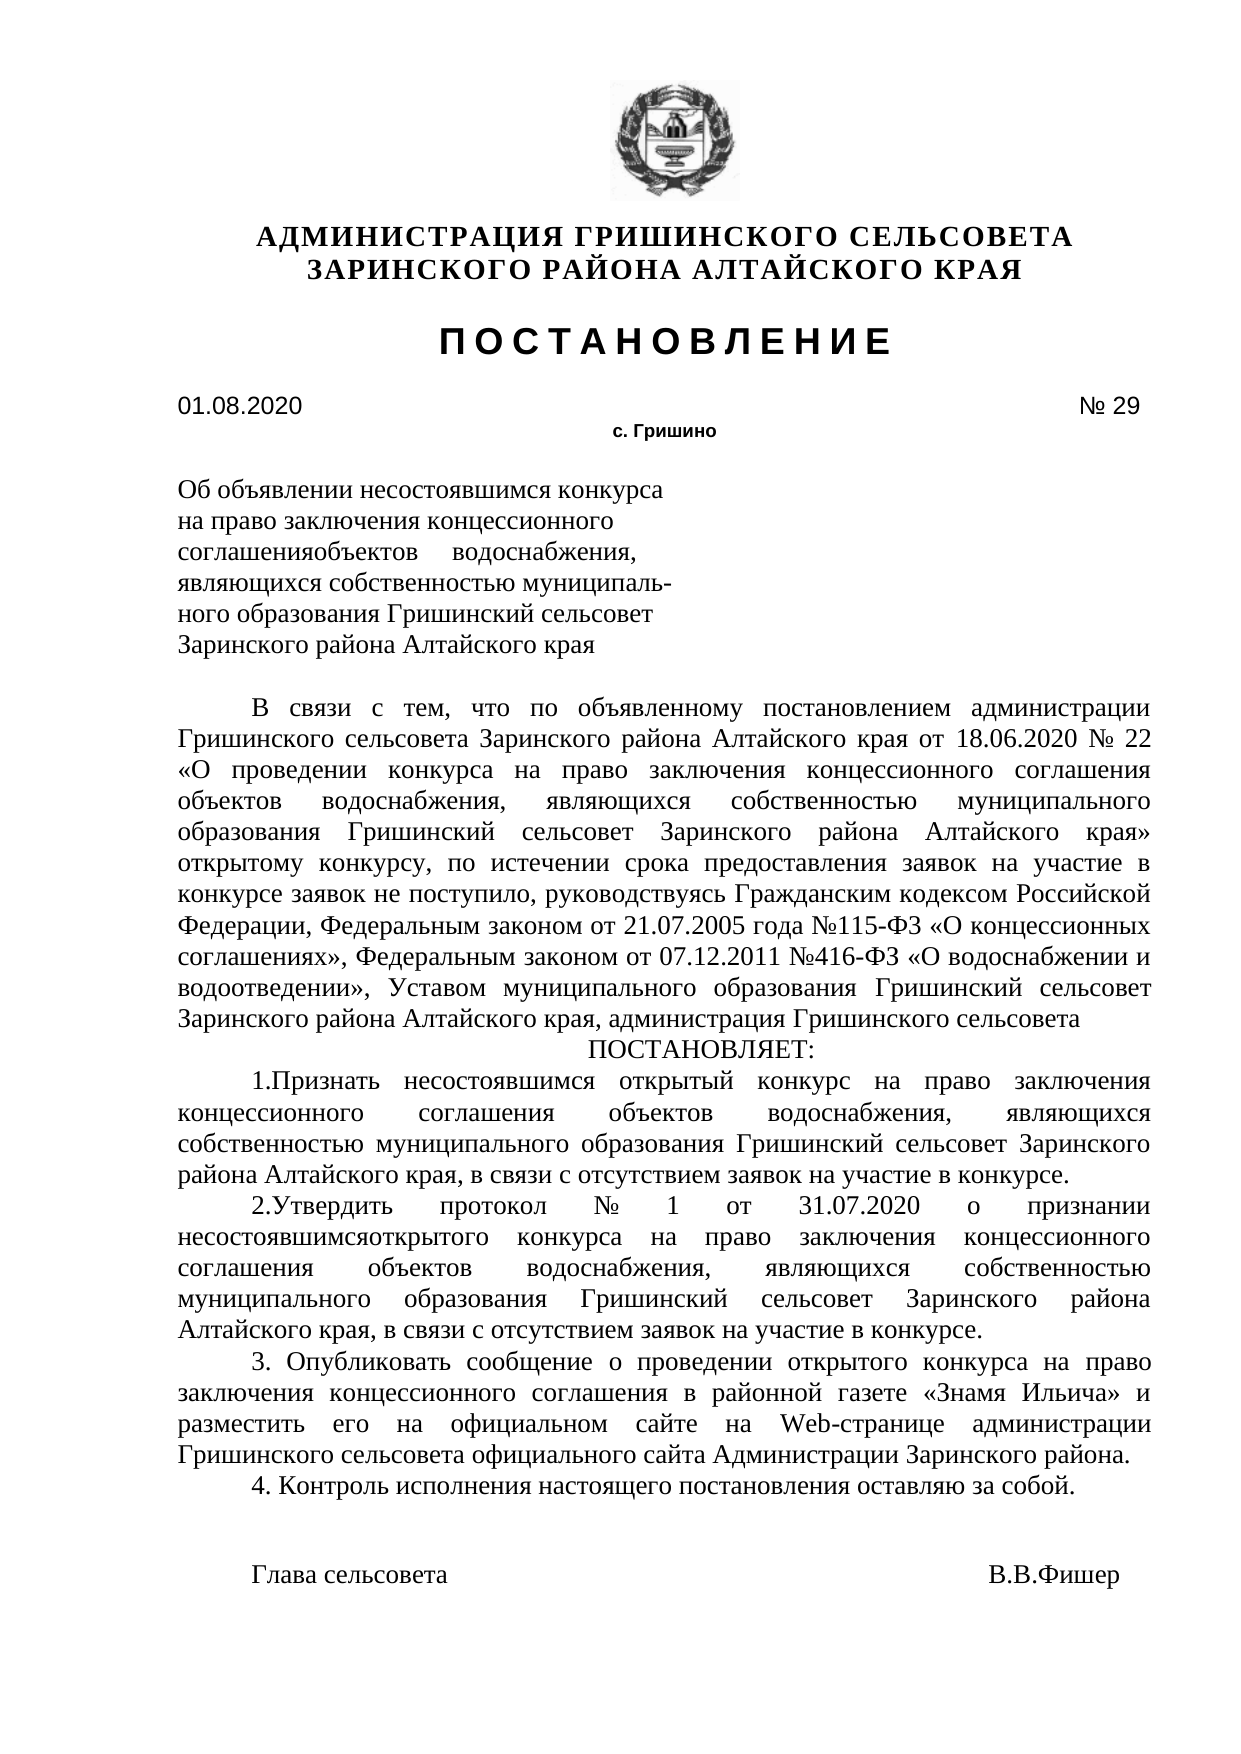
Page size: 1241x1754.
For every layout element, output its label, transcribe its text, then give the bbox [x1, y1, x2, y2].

text Администрация Гришинского сельсовета [177, 219, 1152, 252]
text Об объявлении несостоявшимся конкурса [177, 473, 1152, 504]
text ПОСТАНОВЛЯЕТ: [177, 1033, 1152, 1064]
text В связи с тем, что по объявленному постановлением администрации Гришинского сельсовета Заринского района Алтайского края от 18.06.2020 № 22 «О проведении конкурса на право заключения концессионного соглашения объектов водоснабжения, являющихся собственностью муниципального образования Гришинский сельсовет Заринского района Алтайского края» открытому конкурсу, по истечении срока предоставления заявок на участие в конкурсе заявок не поступило, руководствуясь Гражданским кодексом Российской Федерации, Федеральным законом от 21.07.2005 года №115-Ф3 «О концессионных соглашениях», Федеральным законом от 07.12.2011 №416-ФЗ «О водоснабжении и водоотведении», Уставом муниципального образования Гришинский сельсовет Заринского района Алтайского края, администрация Гришинского сельсовета [177, 691, 1152, 1033]
text 4. Контроль исполнения настоящего постановления оставляю за собой. [177, 1469, 1152, 1501]
text с. Гришино [177, 420, 1152, 442]
text ПОСТАНОВЛЕНИЕ [177, 319, 1152, 362]
text 3. Опубликовать сообщение о проведении открытого конкурса на право заключения концессионного соглашения в районной газете «Знамя Ильича» и разместить его на официальном сайте на Web-странице администрации Гришинского сельсовета официального сайта Администрации Заринского района. [177, 1345, 1152, 1469]
text 01.08.2020 № 29 [177, 391, 1152, 420]
text Глава сельсовета В.В.Фишер [177, 1558, 1152, 1589]
text Заринского района Алтайского края [177, 252, 1152, 286]
text 2.Утвердить протокол № 1 от 31.07.2020 о признании несостоявшимсяоткрытого конкурса на право заключения концессионного соглашения объектов водоснабжения, являющихся собственностью муниципального образования Гришинский сельсовет Заринского района Алтайского края, в связи с отсутствием заявок на участие в конкурсе. [177, 1189, 1152, 1345]
text Заринского района Алтайского края [177, 628, 1152, 659]
text ного образования Гришинский сельсовет [177, 597, 1152, 628]
text на право заключения концессионного [177, 504, 1152, 535]
text 1.Признать несостоявшимся открытый конкурс на право заключения концессионного соглашения объектов водоснабжения, являющихся собственностью муниципального образования Гришинский сельсовет Заринского района Алтайского края, в связи с отсутствием заявок на участие в конкурсе. [177, 1064, 1152, 1189]
text соглашенияобъектов водоснабжения, [177, 535, 1152, 566]
text являющихся собственностью муниципаль- [177, 566, 1152, 597]
